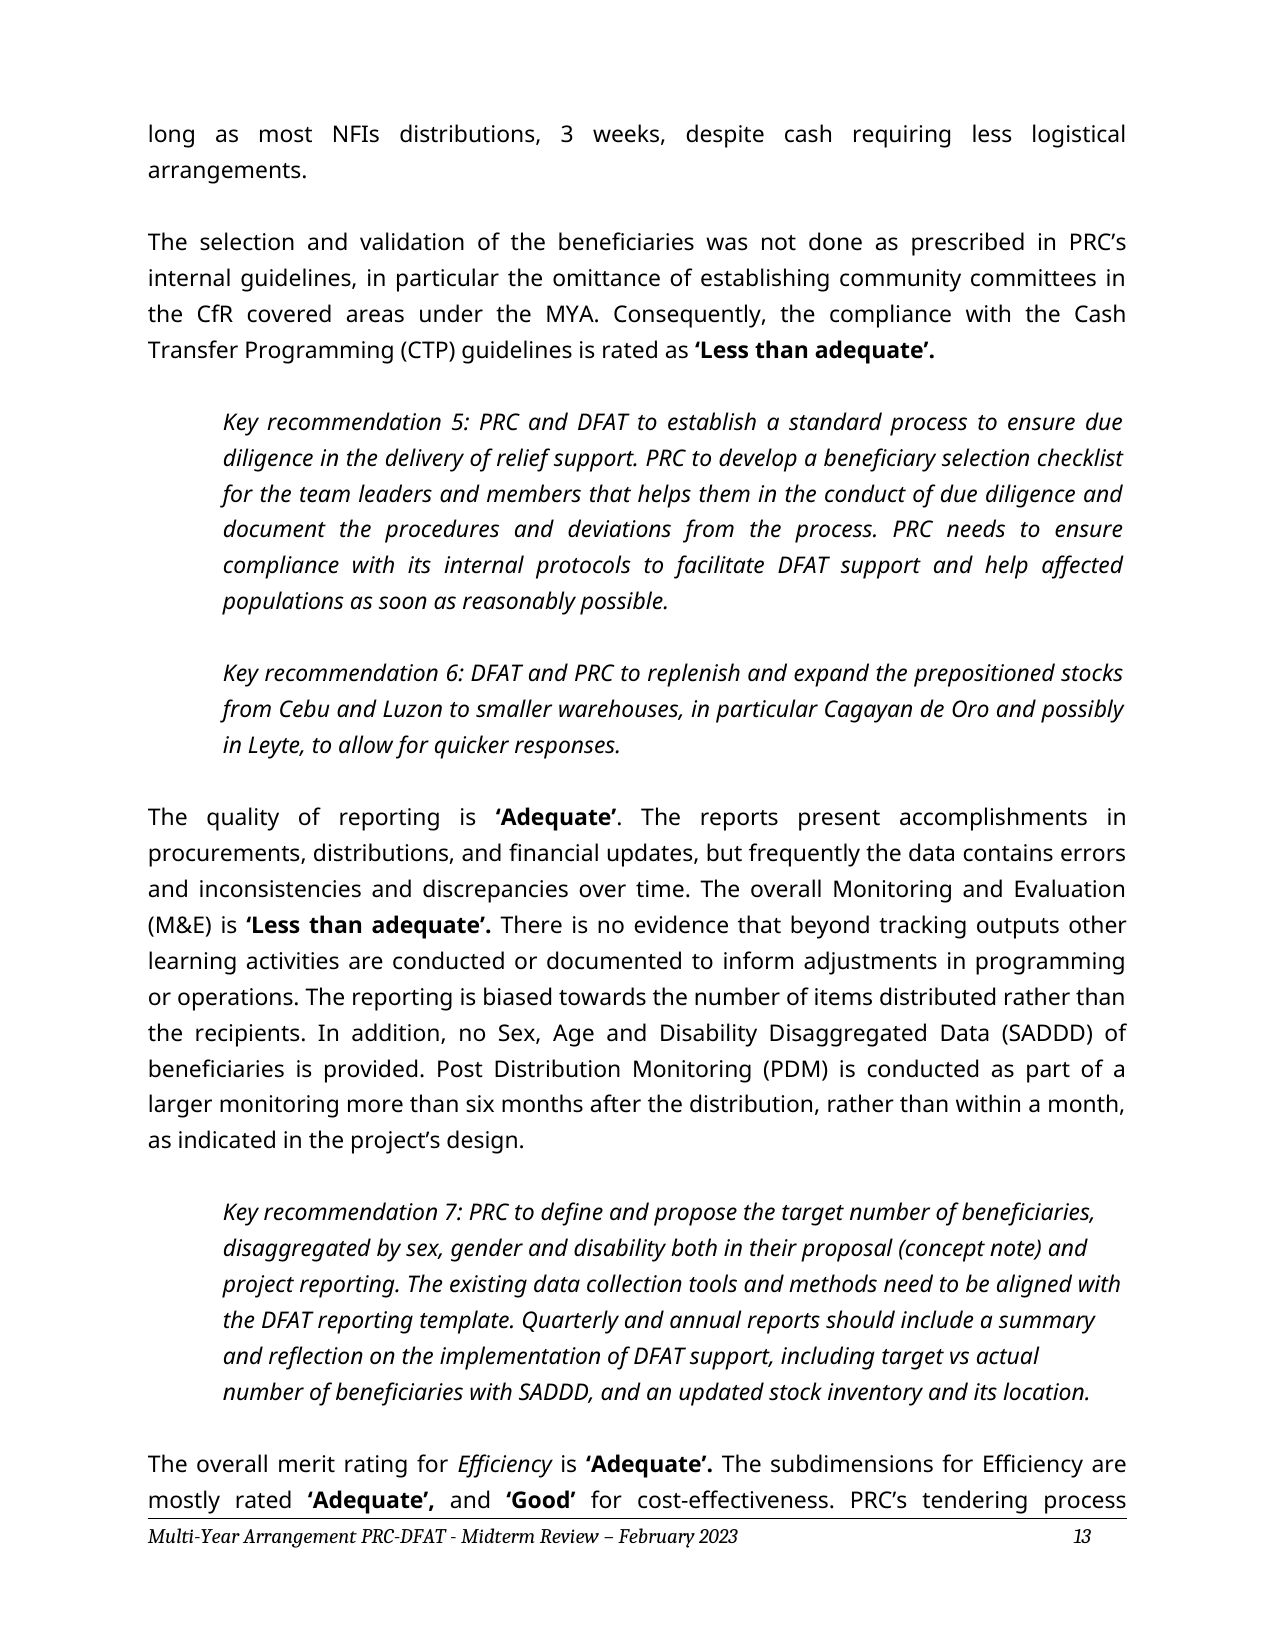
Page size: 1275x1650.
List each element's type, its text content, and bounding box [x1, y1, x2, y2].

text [148, 1448, 1127, 1515]
text Key recommendation 6: DFAT and PRC to replenish and expand the prepositioned stocks from Cebu and Luzon to smaller warehouses, in particular Cagayan de Oro and possibly in Leyte, to allow for quicker responses. [223, 657, 1127, 760]
text The quality of reporting is ‘Adequate’. The reports present accomplishments in procurements, distributions, and financial updates, but frequently the data contains errors and inconsistencies and discrepancies over time. The overall Monitoring and Evaluation (M&E) is ‘Less than adequate’. There is no evidence that beyond tracking outputs other learning activities are conducted or documented to inform adjustments in programming or operations. The reporting is biased towards the number of items distributed rather than the recipients. In addition, no Sex, Age and Disability Disaggregated Data (SADDD) of beneficiaries is provided. Post Distribution Monitoring (PDM) is conducted as part of a larger monitoring more than six months after the distribution, rather than within a month, as indicated in the project’s design. [148, 801, 1127, 1156]
text Key recommendation 7: PRC to define and propose the target number of beneficiaries, disaggregated by sex, gender and disability both in their proposal (concept note) and project reporting. The existing data collection tools and methods need to be aligned with the DFAT reporting template. Quarterly and annual reports should include a summary and reflection on the implementation of DFAT support, including target vs actual number of beneficiaries with SADDD, and an updated stock inventory and its location. [223, 1196, 1127, 1407]
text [148, 118, 1127, 185]
text The selection and validation of the beneficiaries was not done as prescribed in PRC’s internal guidelines, in particular the omittance of establishing community committees in the CfR covered areas under the MYA. Consequently, the compliance with the Cash Transfer Programming (CTP) guidelines is rated as ‘Less than adequate’. [148, 226, 1127, 365]
text Key recommendation 5: PRC and DFAT to establish a standard process to ensure due diligence in the delivery of relief support. PRC to develop a beneficiary selection checklist for the team leaders and members that helps them in the conduct of due diligence and document the procedures and deviations from the process. PRC needs to ensure compliance with its internal protocols to facilitate DFAT support and help affected populations as soon as reasonably possible. [223, 406, 1127, 617]
